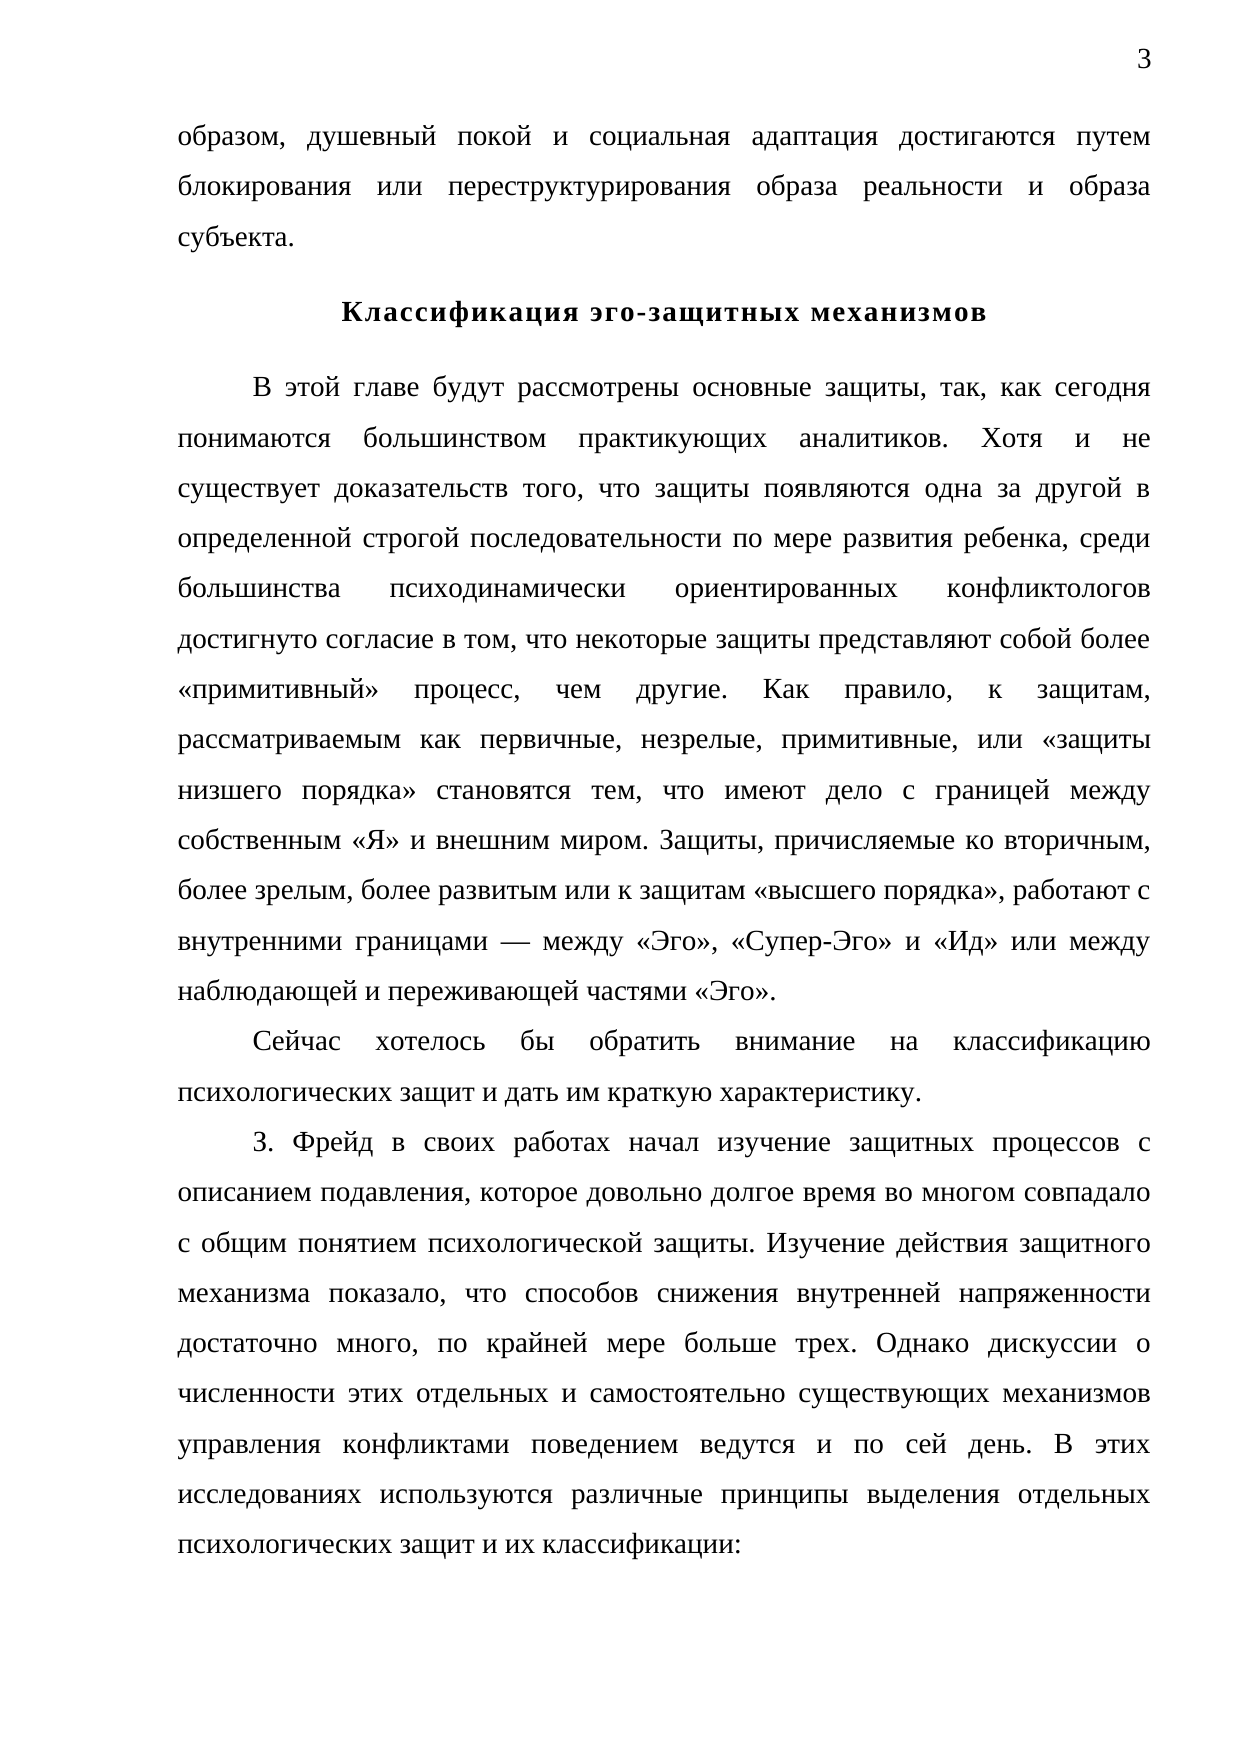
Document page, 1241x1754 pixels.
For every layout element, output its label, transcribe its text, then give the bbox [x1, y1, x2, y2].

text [177, 118, 1152, 252]
text В этой главе будут рассмотрены основные защиты, так, как сегодня понимаются большинством практикующих аналитиков. Хотя и не существует доказательств того, что защиты появляются одна за другой в определенной строгой последовательности по мере развития ребенка, среди большинства психодинамически ориентированных конфликтологов достигнуто согласие в том, что некоторые защиты представляют собой более «примитивный» процесс, чем другие. Как правило, к защитам, рассматриваемым как первичные, незрелые, примитивные, или «защиты низшего порядка» становятся тем, что имеют дело с границей между собственным «Я» и внешним миром. Защиты, причисляемые ко вторичным, более зрелым, более развитым или к защитам «высшего порядка», работают с внутренними границами — между «Эго», «Супер-Эго» и «Ид» или между наблюдающей и переживающей частями «Эго». [177, 369, 1152, 1007]
text З. Фрейд в своих работах начал изучение защитных процессов с описанием подавления, которое довольно долгое время во многом совпадало с общим понятием психологической защиты. Изучение действия защитного механизма показало, что способов снижения внутренней напряженности достаточно много, по крайней мере больше трех. Однако дискуссии о численности этих отдельных и самостоятельно существующих механизмов управления конфликтами поведением ведутся и по сей день. В этих исследованиях используются различные принципы выделения отдельных психологических защит и их классификации: [177, 1124, 1152, 1560]
text Сейчас хотелось бы обратить внимание на классификацию психологических защит и дать им краткую характеристику. [177, 1023, 1152, 1107]
subtitle Классификация эго-защитных механизмов [177, 294, 1152, 328]
